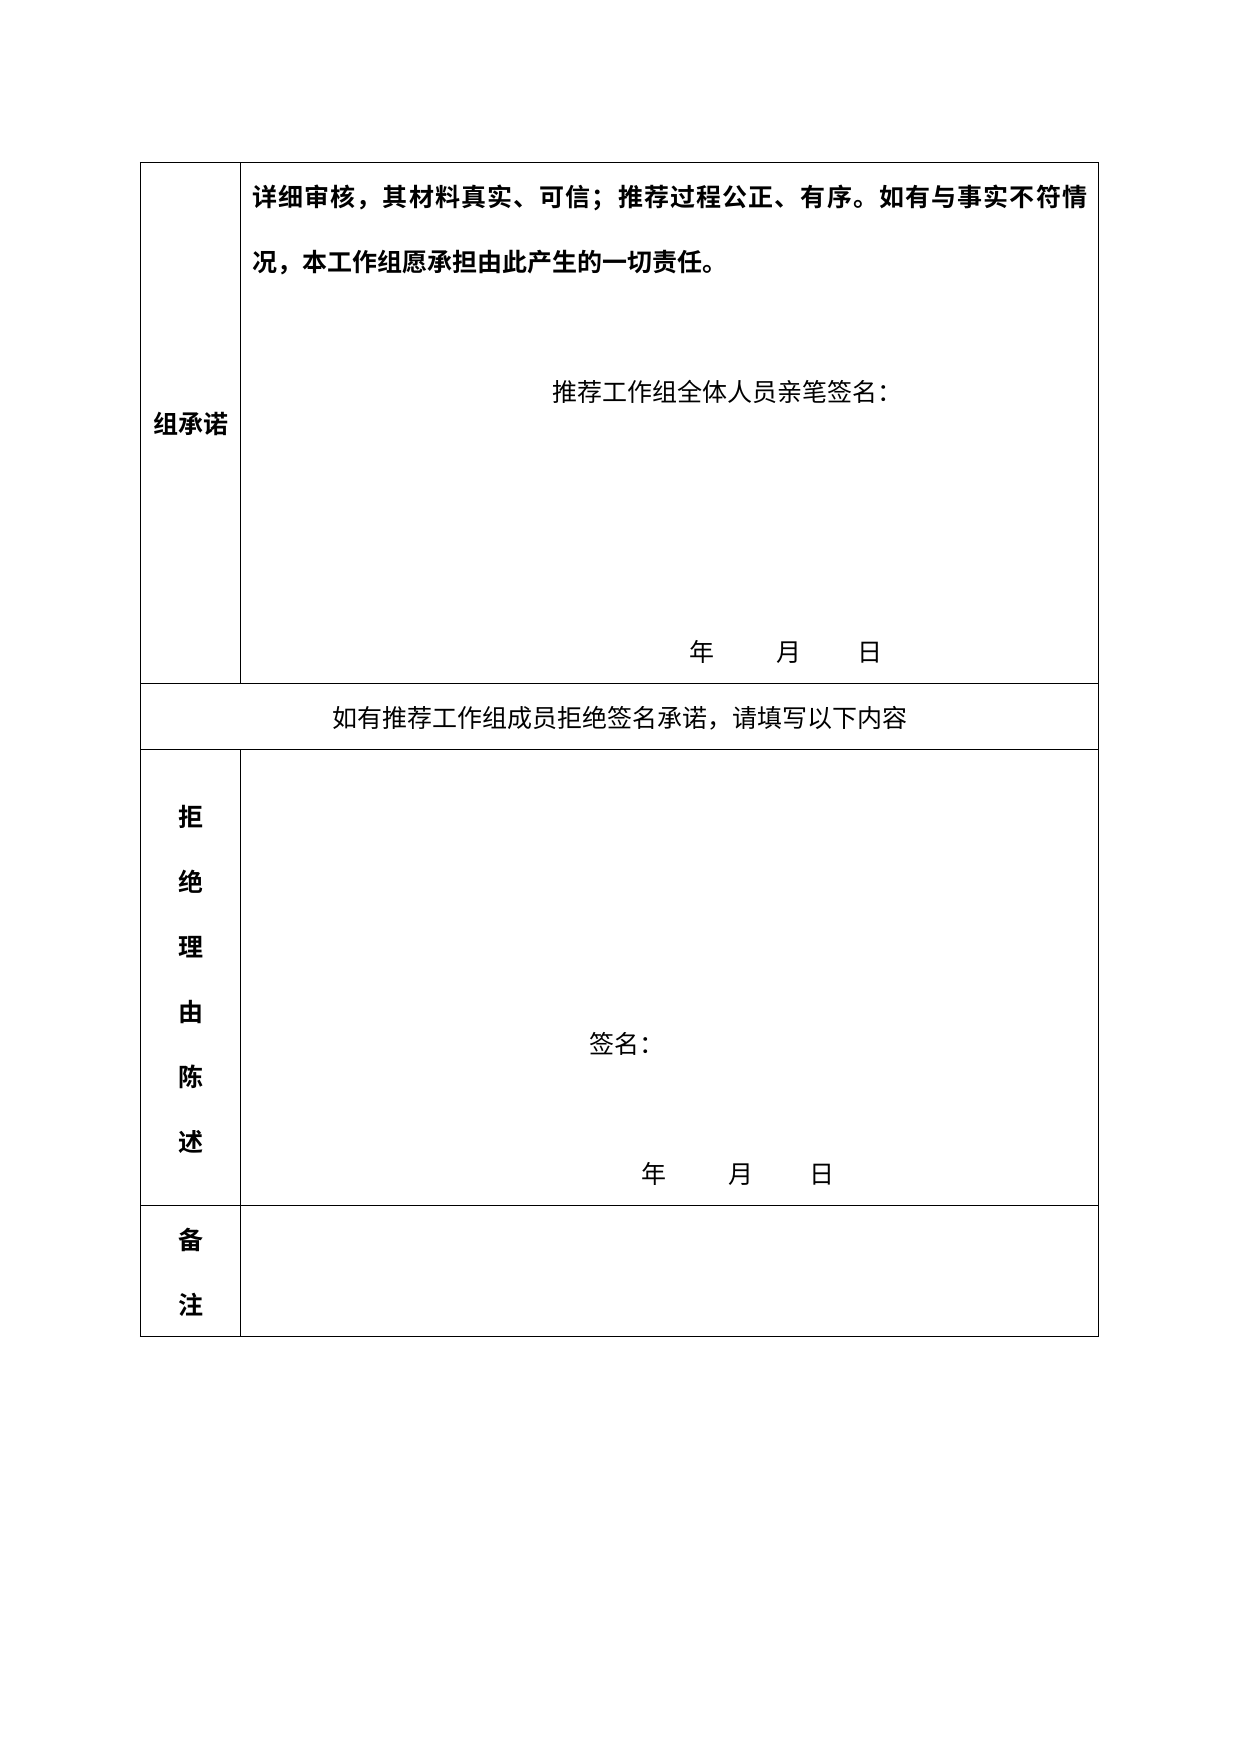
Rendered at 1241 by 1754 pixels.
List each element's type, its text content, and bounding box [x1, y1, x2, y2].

table_cell 如有推荐工作组成员拒绝签名承诺，请填写以下内容 [141, 684, 1098, 749]
table_cell 备 注 [141, 1206, 240, 1336]
table_cell 签名： 年 月 日 [241, 750, 1098, 1205]
table_cell 学院推荐工作组承诺 [141, 163, 240, 683]
table_cell [241, 1206, 1098, 1336]
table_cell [241, 163, 1098, 683]
table_cell 拒 绝 理 由 陈 述 [141, 750, 240, 1205]
